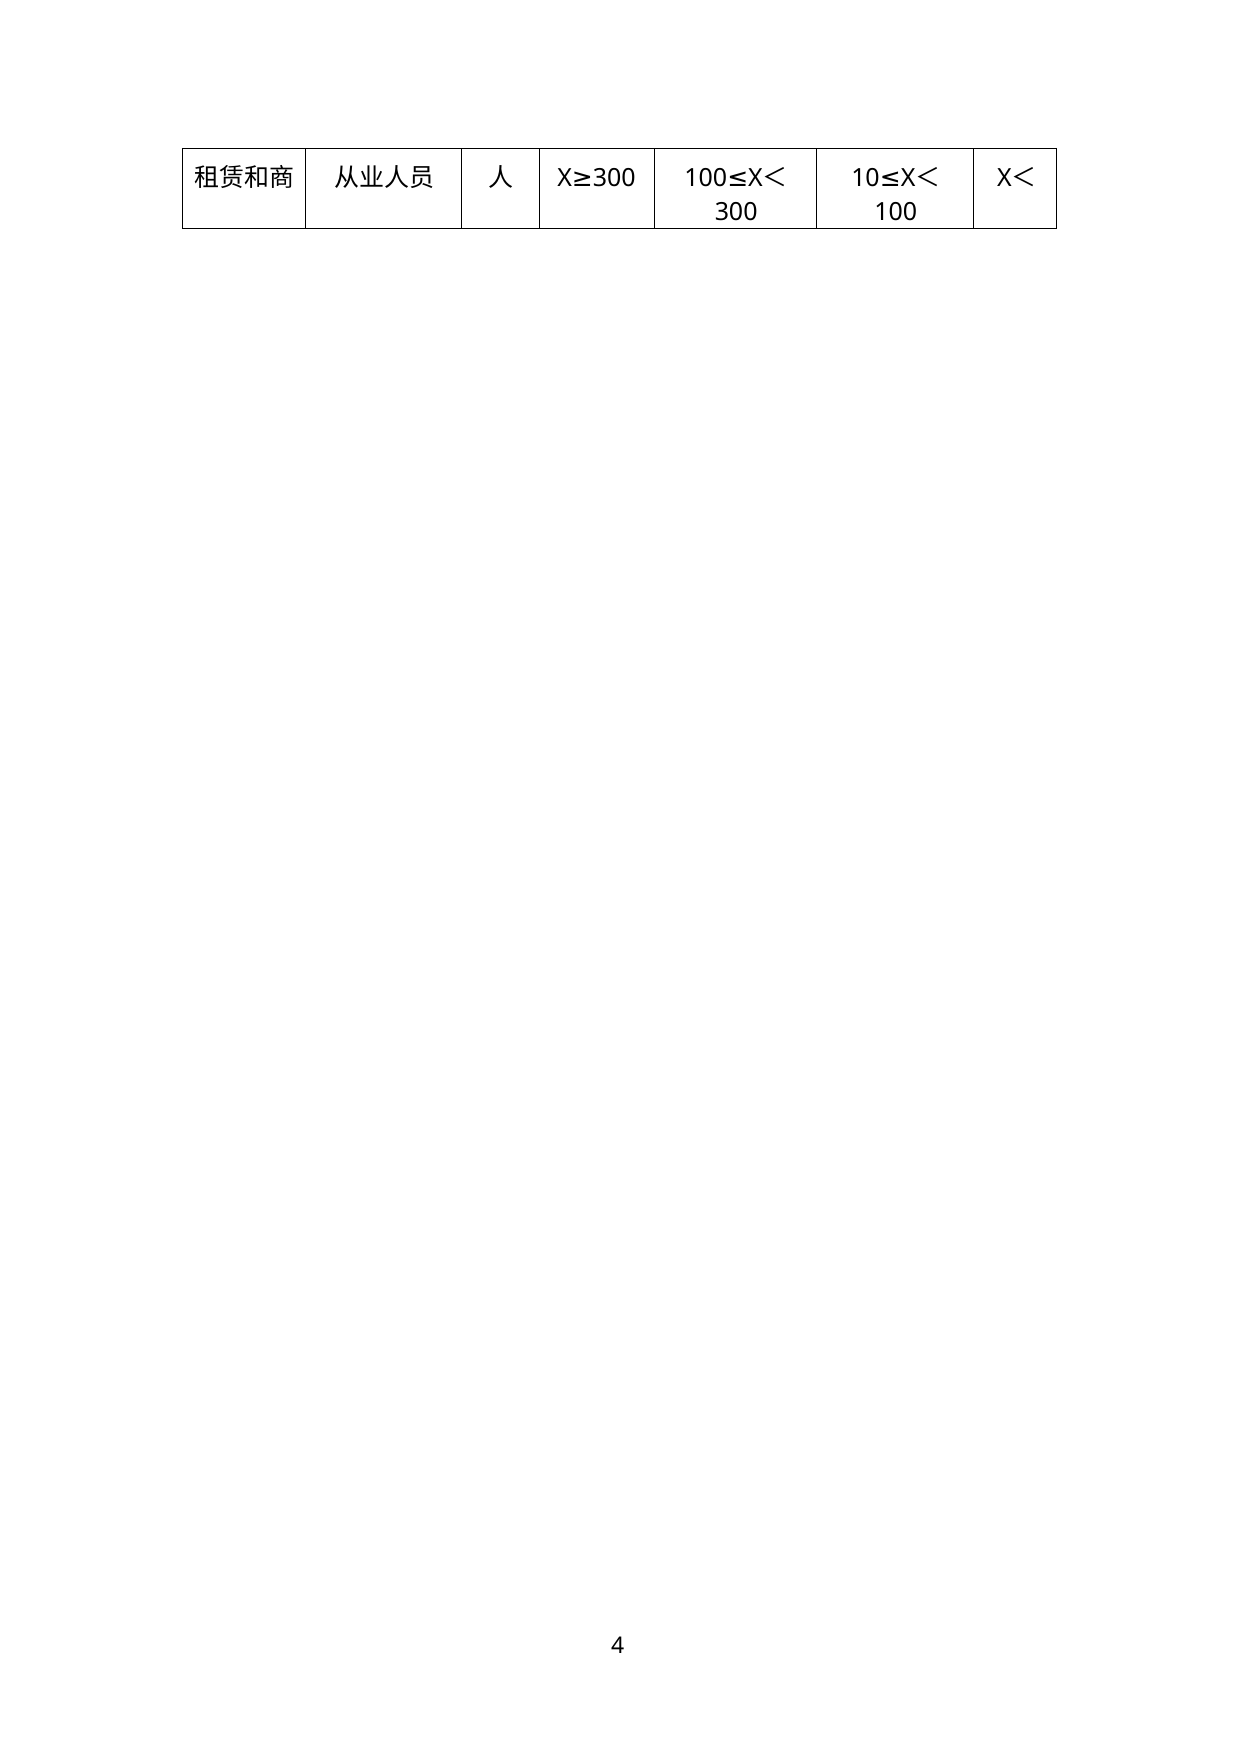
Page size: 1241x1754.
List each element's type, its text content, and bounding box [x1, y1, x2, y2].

table_cell 100≤X＜300 [655, 149, 816, 228]
table_cell X≥300 [540, 149, 654, 228]
table_cell 10≤X＜100 [817, 149, 973, 228]
table_cell 从业人员 [306, 149, 461, 228]
table_cell 租赁和商 [183, 149, 305, 228]
table_cell 人 [462, 149, 539, 228]
table_cell X＜ [974, 149, 1056, 228]
